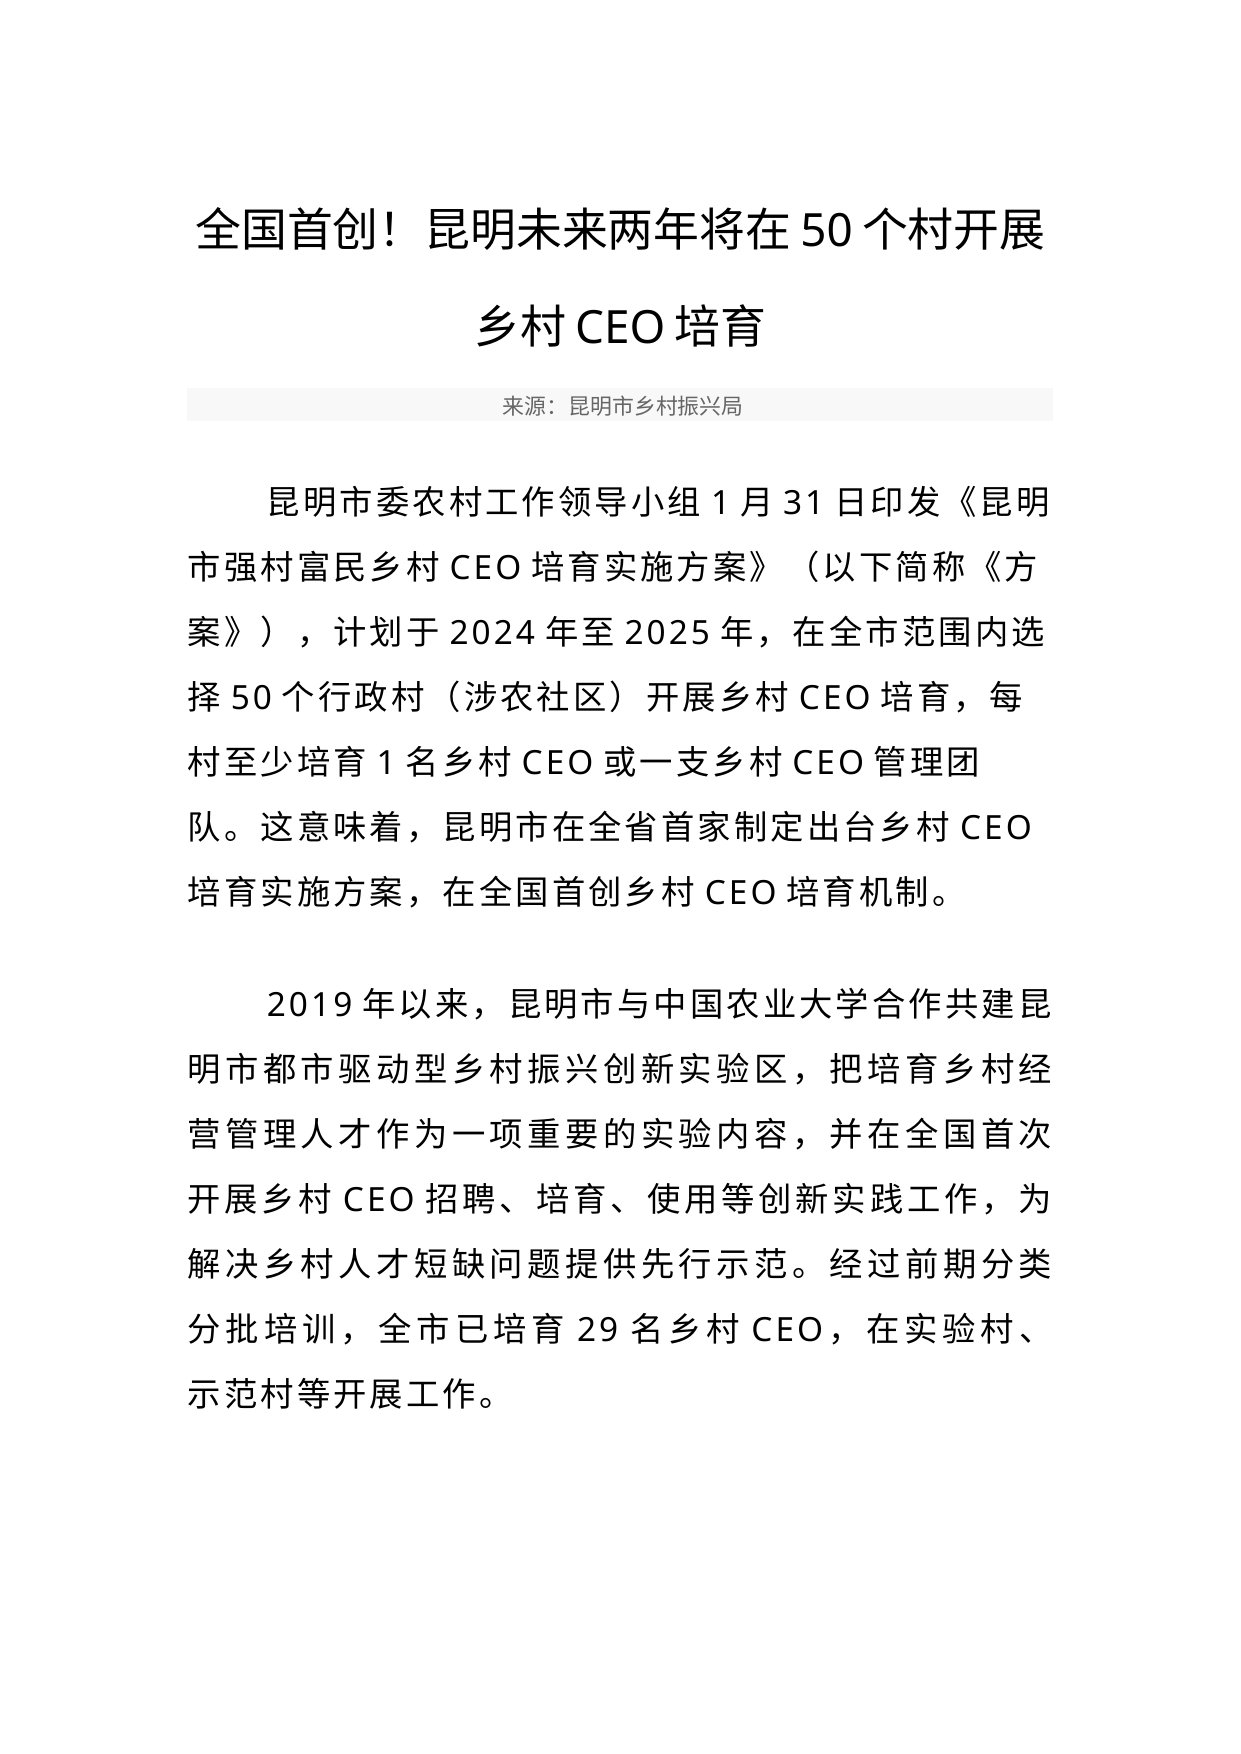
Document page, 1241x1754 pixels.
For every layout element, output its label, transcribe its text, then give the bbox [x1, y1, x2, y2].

text 2019年以来，昆明市与中国农业大学合作共建昆明市都市驱动型乡村振兴创新实验区，把培育乡村经营管理人才作为一项重要的实验内容，并在全国首次开展乡村CEO招聘、培育、使用等创新实践工作，为解决乡村人才短缺问题提供先行示范。经过前期分类分批培训，全市已培育29名乡村CEO，在实验村、示范村等开展工作。 [187, 969, 1053, 1424]
text 昆明市委农村工作领导小组1月31日印发《昆明市强村富民乡村CEO培育实施方案》（以下简称《方案》），计划于2024年至2025年，在全市范围内选择50个行政村（涉农社区）开展乡村CEO培育，每村至少培育1名乡村CEO或一支乡村CEO管理团队。这意味着，昆明市在全省首家制定出台乡村CEO培育实施方案，在全国首创乡村CEO培育机制。 [187, 468, 1053, 923]
text 来源：昆明市乡村振兴局 [187, 388, 1053, 421]
text 全国首创！昆明未来两年将在50个村开展乡村CEO培育 [187, 178, 1053, 373]
